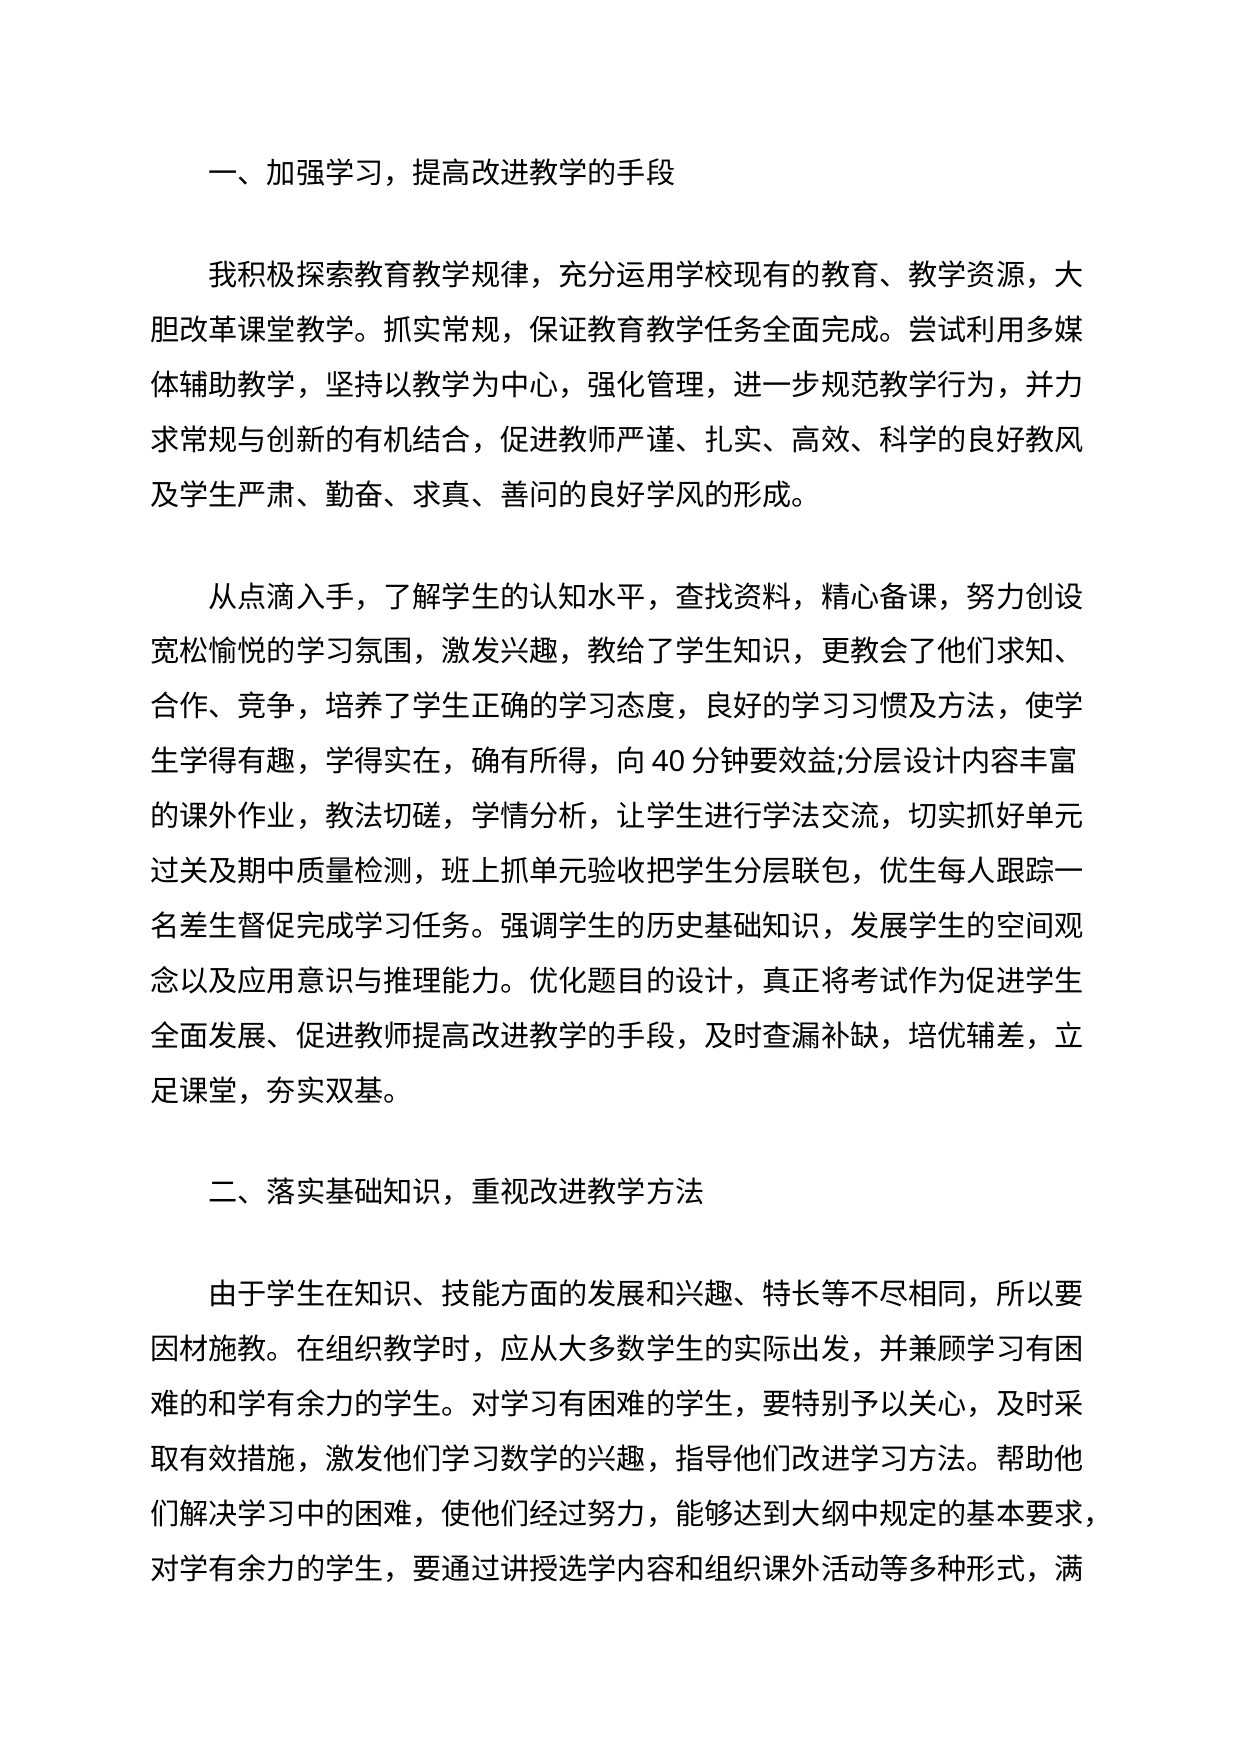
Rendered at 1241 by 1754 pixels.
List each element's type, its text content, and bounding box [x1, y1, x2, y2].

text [150, 1271, 1090, 1588]
text 从点滴入手，了解学生的认知水平，查找资料，精心备课，努力创设宽松愉悦的学习氛围，激发兴趣，教给了学生知识，更教会了他们求知、合作、竞争，培养了学生正确的学习态度，良好的学习习惯及方法，使学生学得有趣，学得实在，确有所得，向40分钟要效益;分层设计内容丰富的课外作业，教法切磋，学情分析，让学生进行学法交流，切实抓好单元过关及期中质量检测，班上抓单元验收把学生分层联包，优生每人跟踪一名差生督促完成学习任务。强调学生的历史基础知识，发展学生的空间观念以及应用意识与推理能力。优化题目的设计，真正将考试作为促进学生全面发展、促进教师提高改进教学的手段，及时查漏补缺，培优辅差，立足课堂，夯实双基。 [150, 573, 1090, 1109]
text 一、加强学习，提高改进教学的手段 [150, 150, 1090, 192]
text 我积极探索教育教学规律，充分运用学校现有的教育、教学资源，大胆改革课堂教学。抓实常规，保证教育教学任务全面完成。尝试利用多媒体辅助教学，坚持以教学为中心，强化管理，进一步规范教学行为，并力求常规与创新的有机结合，促进教师严谨、扎实、高效、科学的良好教风及学生严肃、勤奋、求真、善问的良好学风的形成。 [150, 252, 1090, 514]
text 二、落实基础知识，重视改进教学方法 [150, 1169, 1090, 1211]
